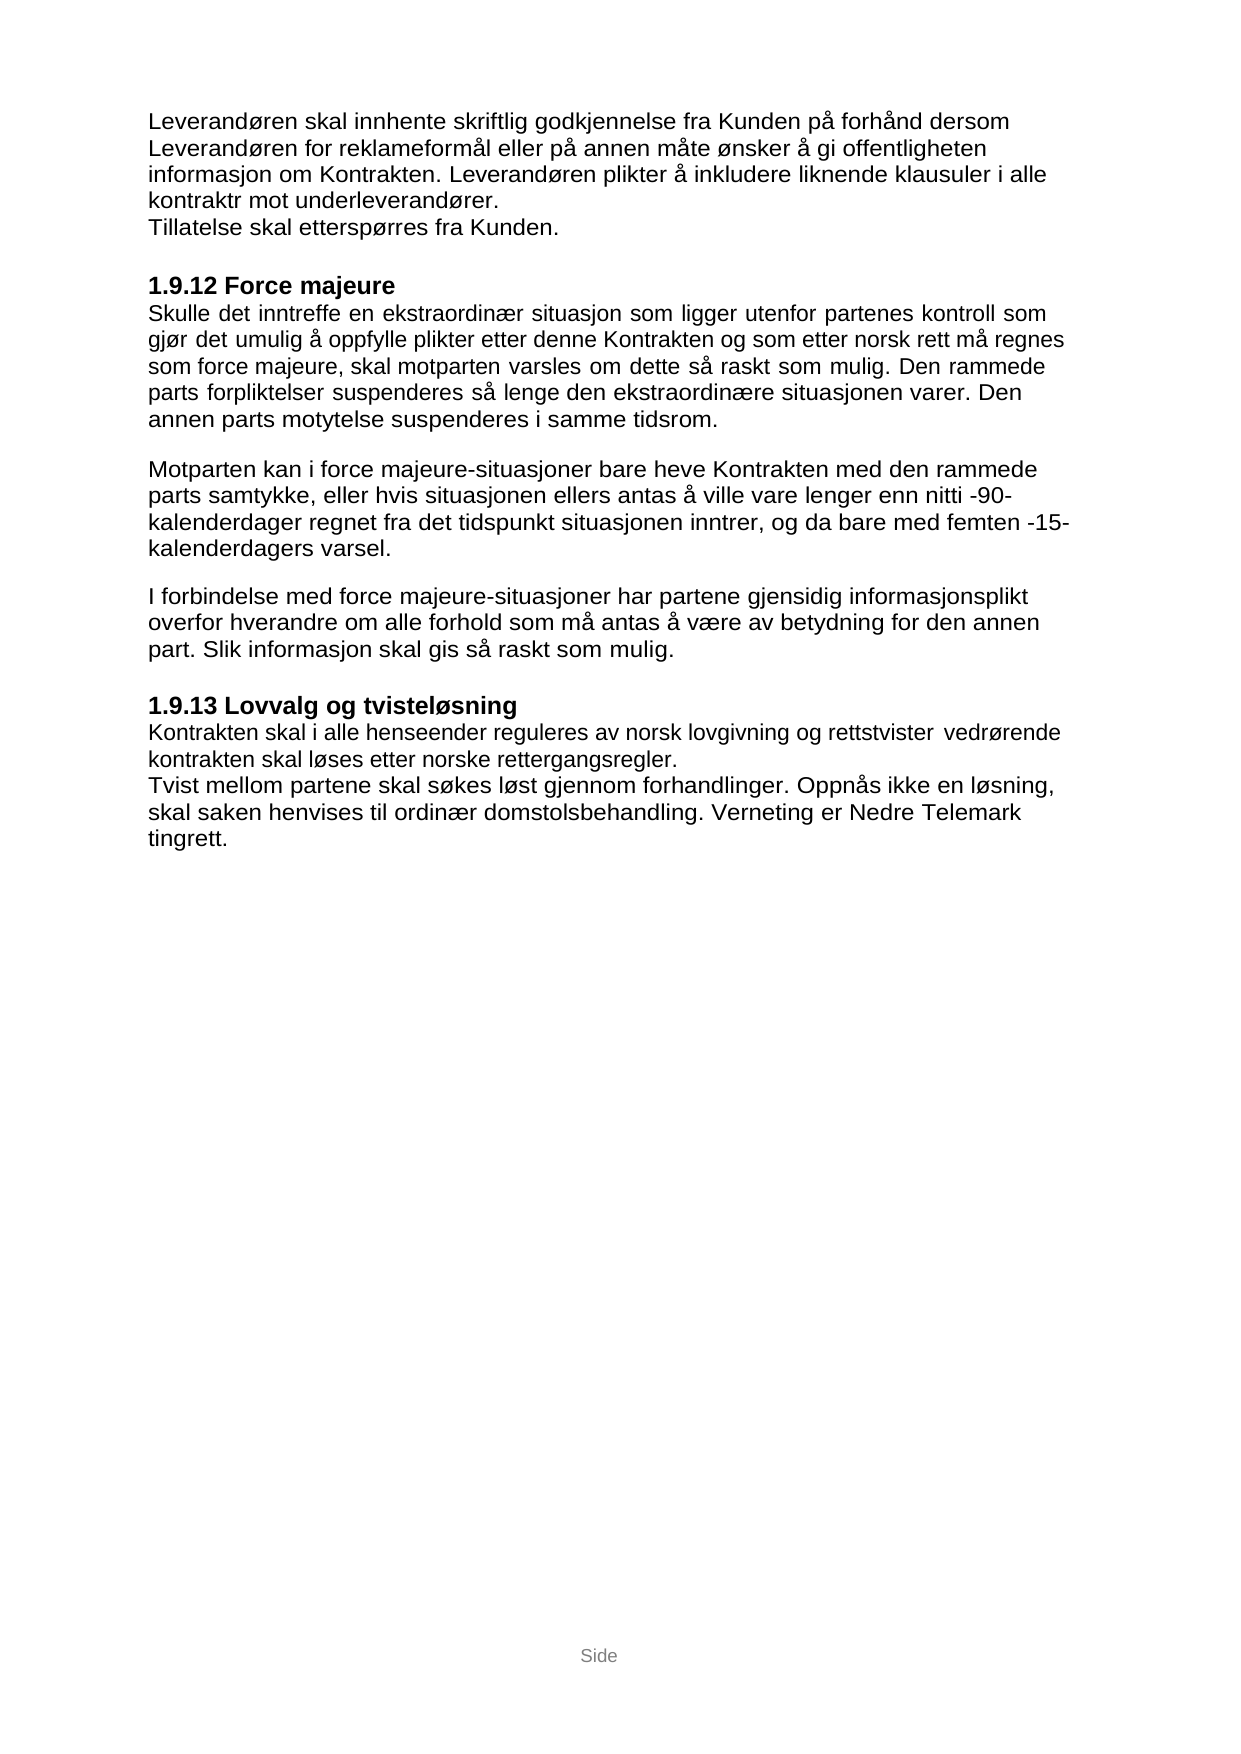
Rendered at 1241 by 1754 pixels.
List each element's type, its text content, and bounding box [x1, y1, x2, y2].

list Motparten kan i force majeure-situasjoner bare heve Kontrakten med den rammede parts samtykke, eller hvis situasjonen ellers antas å ville vare lenger enn nitti -90- kalenderdager regnet fra det tidspunkt situasjonen inntrer, og da bare med femten -15- kalenderdagers varsel. [148, 456, 1080, 561]
list 1.9.12 Force majeure Skulle det inntreffe en ekstraordinær situasjon som ligger utenfor partenes kontroll som gjør det umulig å oppfylle plikter etter denne Kontrakten og som etter norsk rett må regnes som force majeure, skal motparten varsles om dette så raskt som mulig. Den rammede parts forpliktelser suspenderes så lenge den ekstraordinære situasjonen varer. Den annen parts motytelse suspenderes i samme tidsrom. [148, 271, 1080, 432]
list I forbindelse med force majeure-situasjoner har partene gjensidig informasjonsplikt overfor hverandre om alle forhold som må antas å være av betydning for den annen part. Slik informasjon skal gis så raskt som mulig. [148, 583, 1080, 662]
list Tillatelse skal etterspørres fra Kunden. [148, 214, 1080, 240]
list 1.9.13 Lovvalg og tvisteløsning Kontrakten skal i alle henseender reguleres av norsk lovgivning og rettstvister vedrørende kontrakten skal løses etter norske rettergangsregler. [148, 691, 1080, 772]
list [148, 108, 1080, 214]
list Tvist mellom partene skal søkes løst gjennom forhandlinger. Oppnås ikke en løsning, skal saken henvises til ordinær domstolsbehandling. Verneting er Nedre Telemark tingrett. [148, 772, 1080, 851]
